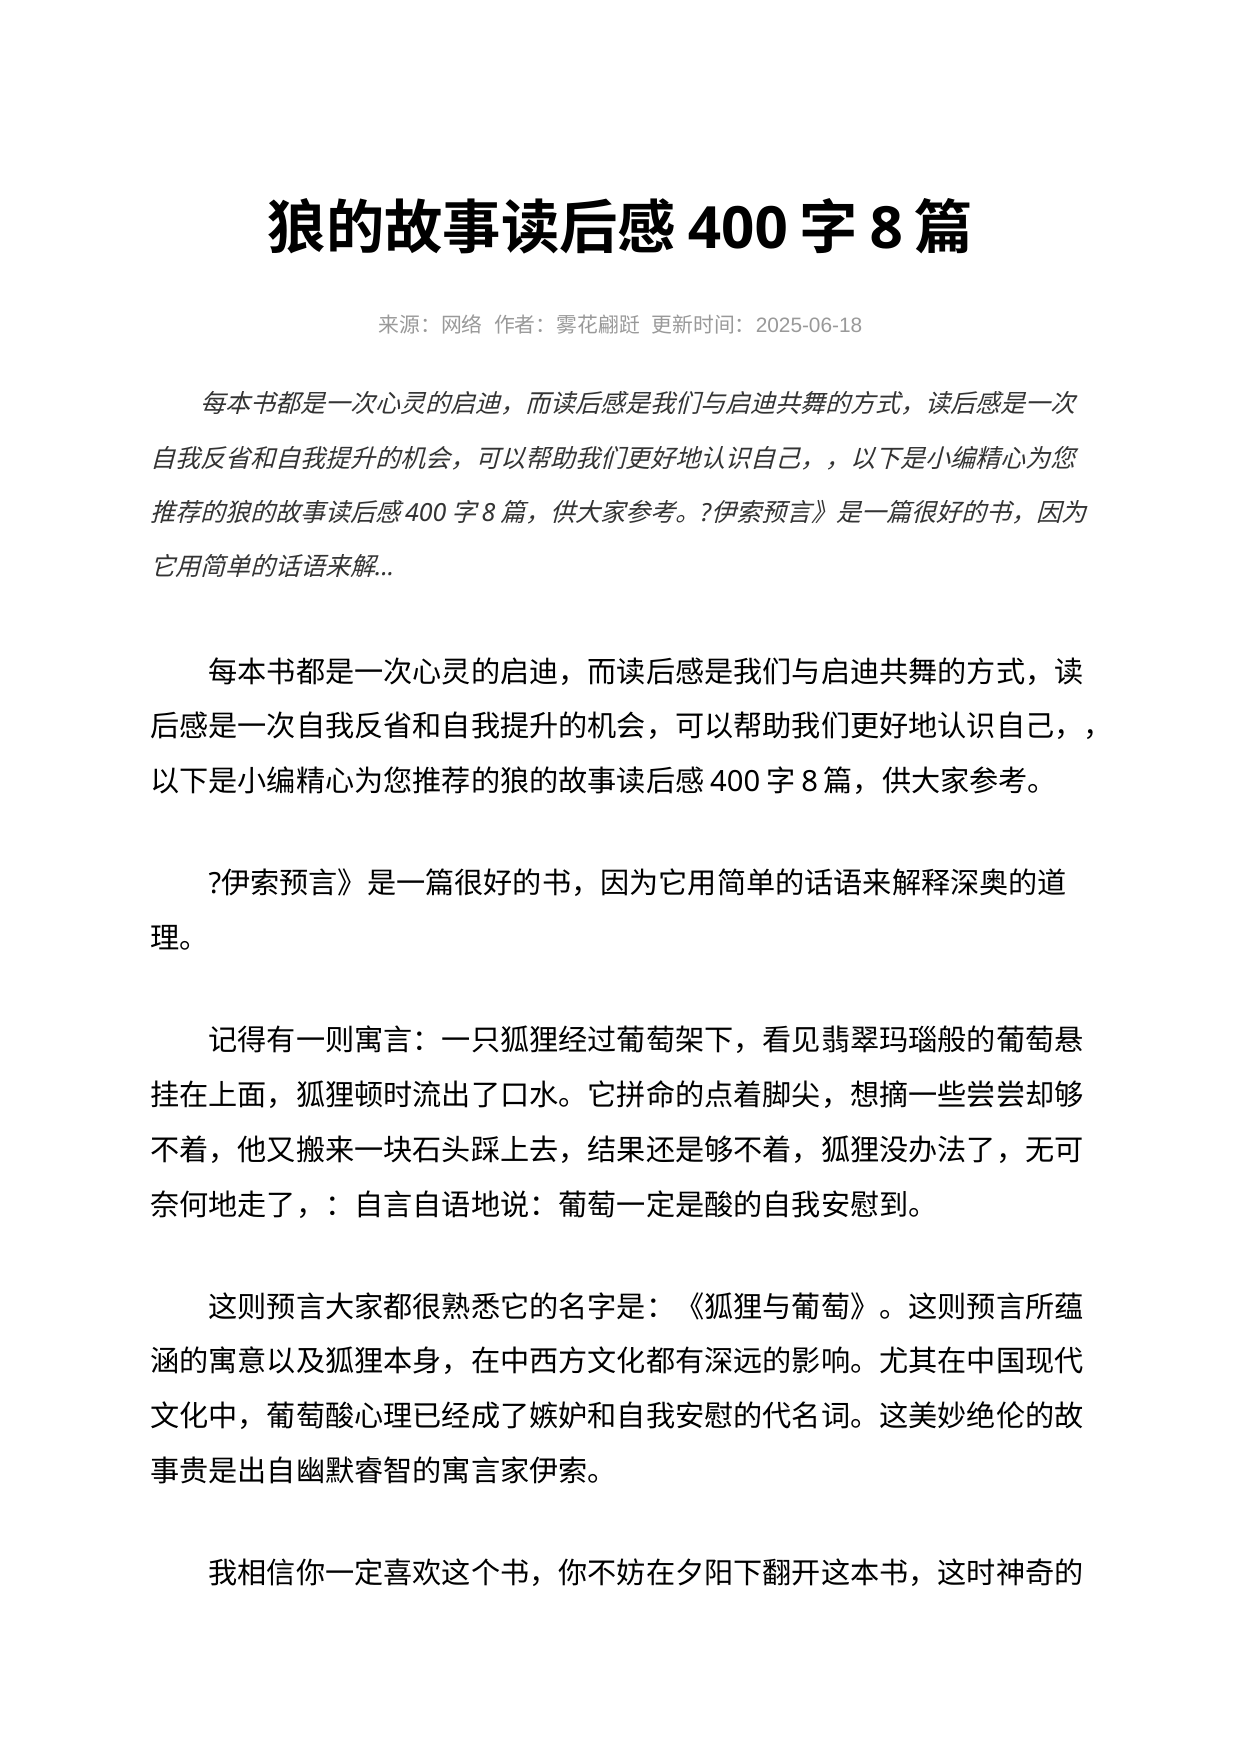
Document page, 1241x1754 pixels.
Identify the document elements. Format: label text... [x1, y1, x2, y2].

text 每本书都是一次心灵的启迪，而读后感是我们与启迪共舞的方式，读后感是一次自我反省和自我提升的机会，可以帮助我们更好地认识自己，，以下是小编精心为您推荐的狼的故事读后感400字8篇，供大家参考。?伊索预言》是一篇很好的书，因为它用简单的话语来解... [150, 384, 1090, 583]
subtitle 狼的故事读后感400字8篇 [150, 181, 1090, 266]
text ?伊索预言》是一篇很好的书，因为它用简单的话语来解释深奥的道理。 [150, 860, 1090, 957]
text 来源：网络 作者：雾花翩跹 更新时间：2025-06-18 [150, 313, 1090, 337]
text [150, 1549, 1090, 1592]
text 记得有一则寓言：一只狐狸经过葡萄架下，看见翡翠玛瑙般的葡萄悬挂在上面，狐狸顿时流出了口水。它拼命的点着脚尖，想摘一些尝尝却够不着，他又搬来一块石头踩上去，结果还是够不着，狐狸没办法了，无可奈何地走了，：自言自语地说：葡萄一定是酸的自我安慰到。 [150, 1017, 1090, 1224]
text 这则预言大家都很熟悉它的名字是：《狐狸与葡萄》。这则预言所蕴涵的寓意以及狐狸本身，在中西方文化都有深远的影响。尤其在中国现代文化中，葡萄酸心理已经成了嫉妒和自我安慰的代名词。这美妙绝伦的故事贵是出自幽默睿智的寓言家伊索。 [150, 1283, 1090, 1490]
text 每本书都是一次心灵的启迪，而读后感是我们与启迪共舞的方式，读后感是一次自我反省和自我提升的机会，可以帮助我们更好地认识自己，，以下是小编精心为您推荐的狼的故事读后感400字8篇，供大家参考。 [150, 648, 1090, 800]
